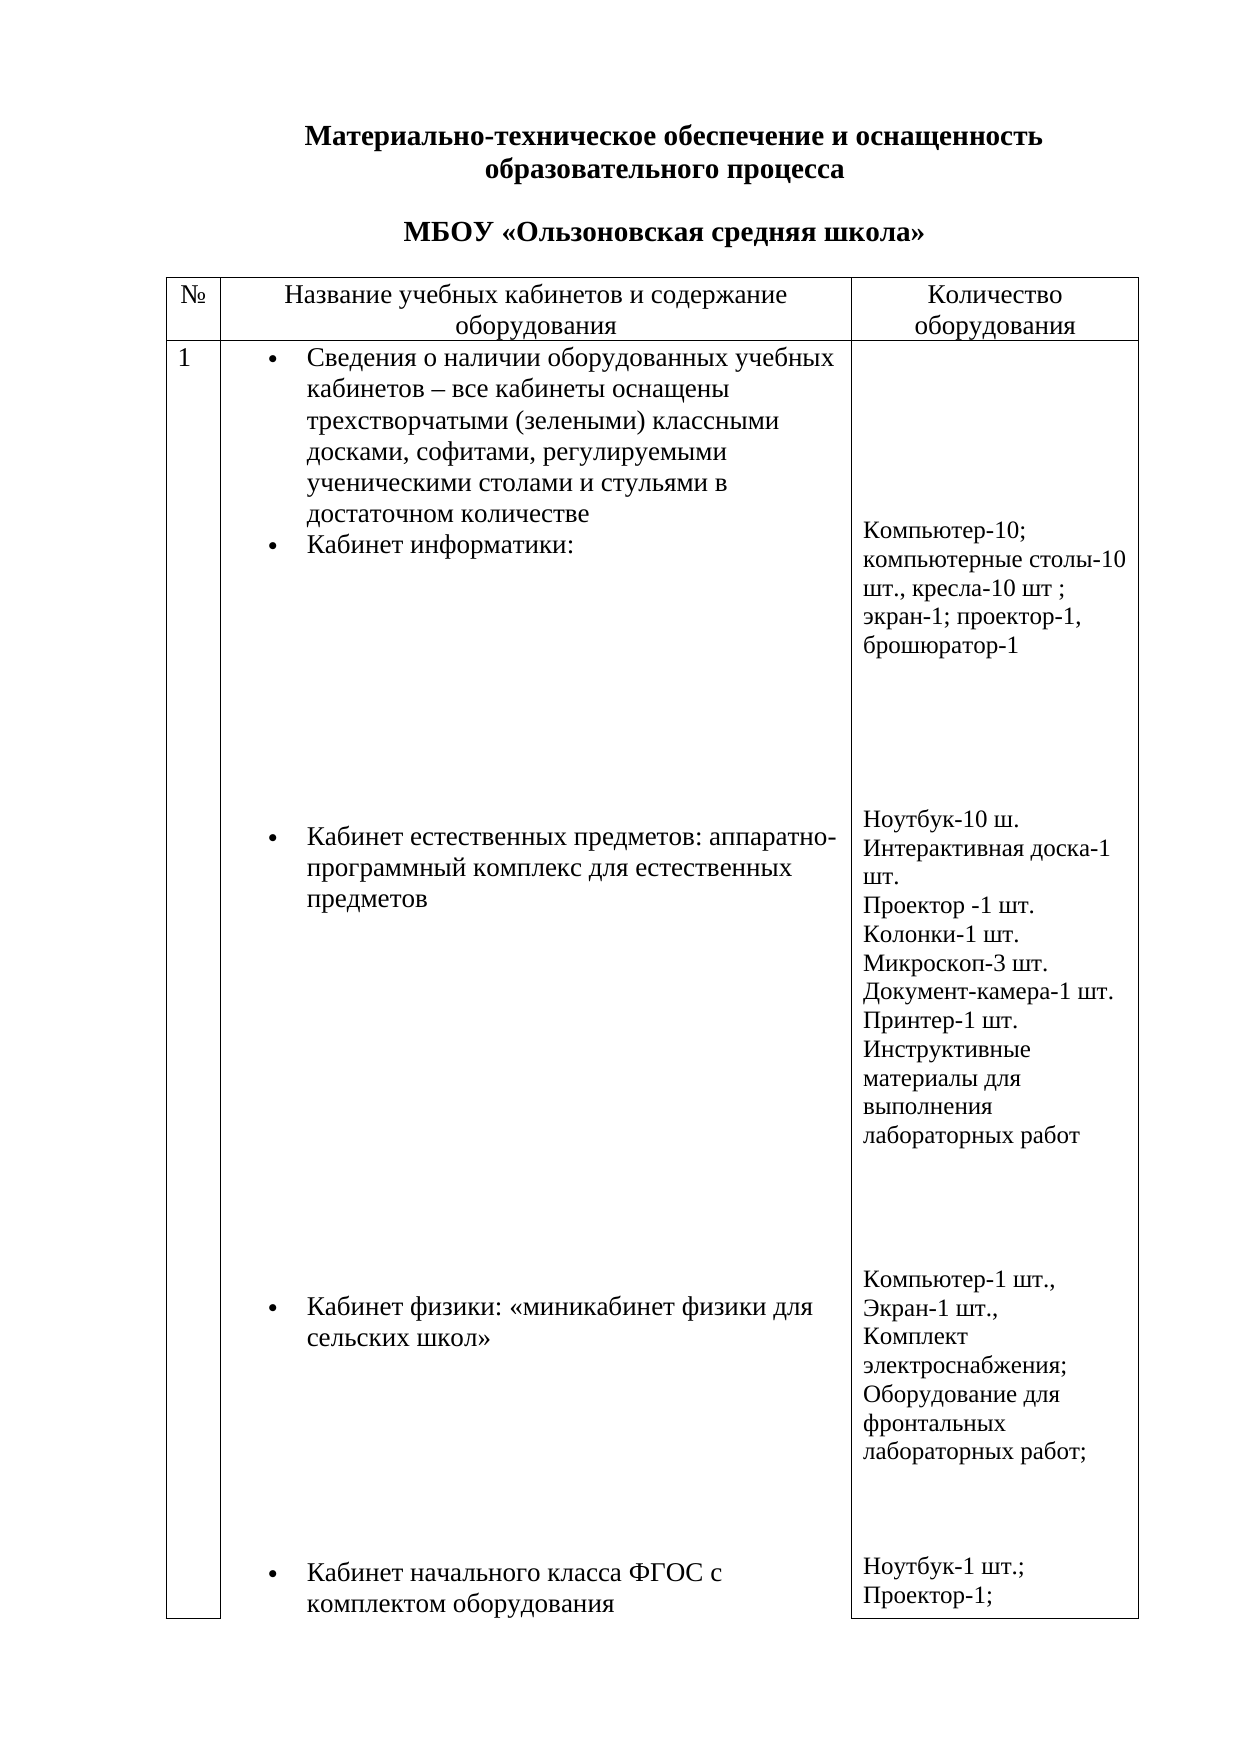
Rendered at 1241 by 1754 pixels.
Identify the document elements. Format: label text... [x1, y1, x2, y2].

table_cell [852, 341, 1138, 1618]
table_header № [167, 278, 220, 340]
text МБОУ «Ользоновская средняя школа» [177, 214, 1152, 248]
table_header Количество оборудования [852, 278, 1138, 340]
table_cell 1 [167, 341, 220, 1618]
text Материально-техническое обеспечение и оснащенность образовательного процесса [177, 118, 1152, 185]
table_header Название учебных кабинетов и содержание оборудования [221, 278, 851, 340]
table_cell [221, 341, 851, 1618]
